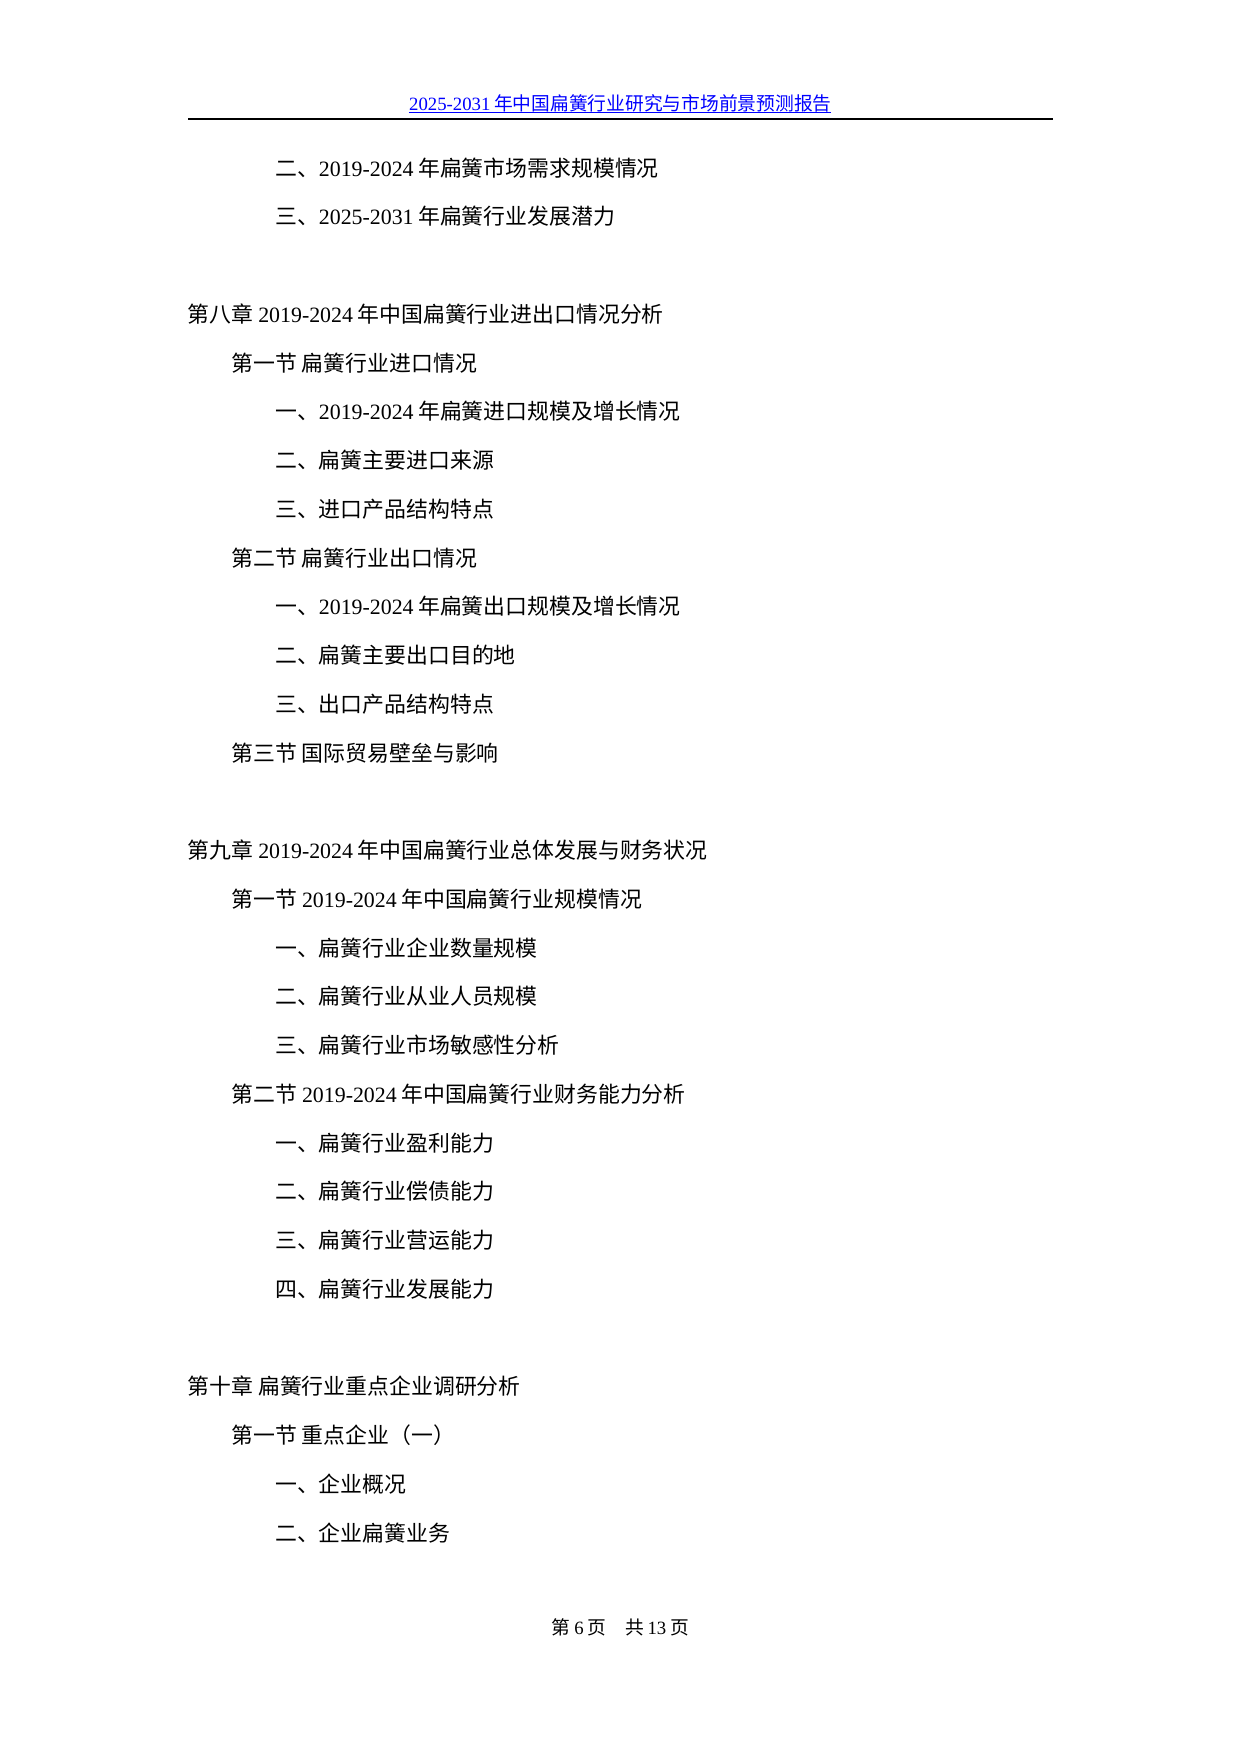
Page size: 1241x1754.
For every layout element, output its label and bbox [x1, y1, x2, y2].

text [187, 150, 1053, 1548]
